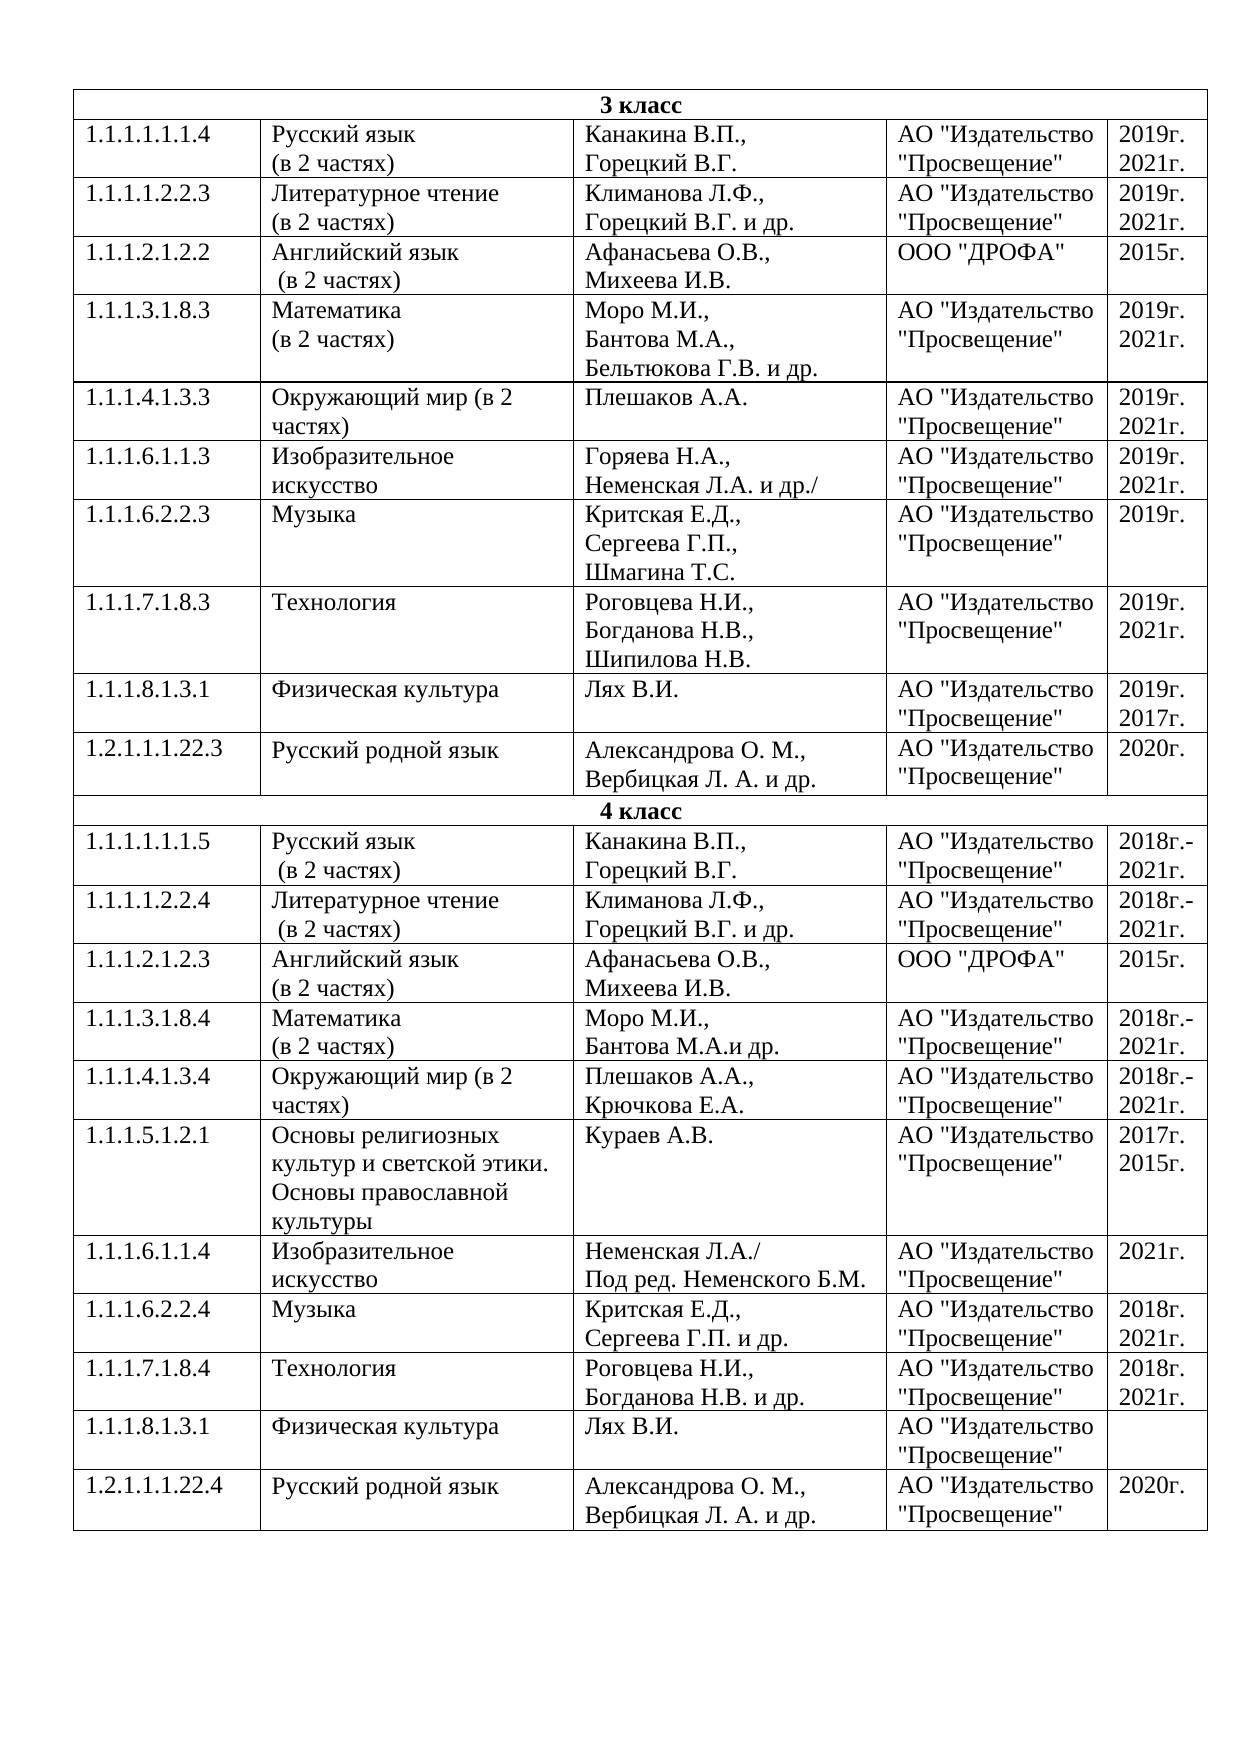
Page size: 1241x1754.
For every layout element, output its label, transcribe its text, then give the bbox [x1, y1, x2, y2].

table_cell АО "Издательство "Просвещение" [887, 1294, 1107, 1352]
table_cell Александрова О. М., Вербицкая Л. А. и др. [574, 1470, 886, 1530]
table_cell 2018г.- 2021г. [1108, 1003, 1207, 1060]
table_cell 1.2.1.1.1.22.4 [74, 1470, 260, 1530]
table_cell Афанасьева О.В., Михеева И.В. [574, 237, 886, 294]
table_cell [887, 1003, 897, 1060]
table_cell Технология [261, 587, 573, 673]
table_cell Кураев А.В. [574, 1120, 886, 1235]
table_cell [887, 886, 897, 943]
table_cell 1.1.1.8.1.3.1 [74, 674, 260, 732]
table_cell Моро М.И., Бантова М.А., Бельтюкова Г.В. и др. [574, 295, 886, 381]
table_cell Моро М.И., Бантова М.А.и др. [574, 1003, 886, 1060]
table_cell АО "Издательство "Просвещение" [1063, 178, 1107, 236]
table_cell Технология [261, 1353, 573, 1410]
table_cell Физическая культура [261, 674, 573, 732]
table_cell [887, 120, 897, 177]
table_cell [1108, 1411, 1207, 1469]
table_cell Канакина В.П., Горецкий В.Г. [574, 826, 886, 884]
table_cell Критская Е.Д., Сергеева Г.П., Шмагина Т.С. [574, 500, 886, 586]
table_cell 2019г. 2021г. [1108, 295, 1207, 381]
table_cell АО "Издательство "Просвещение" [887, 826, 1107, 884]
table_cell 1.1.1.6.1.1.3 [74, 441, 260, 498]
table_cell АО "Издательство "Просвещение" [887, 1470, 1107, 1530]
table_cell 2018г. 2021г. [1108, 1294, 1207, 1352]
table_cell Основы религиозных культур и светской этики. Основы православной культуры [261, 1120, 573, 1235]
table_cell Физическая культура [261, 1411, 573, 1469]
table_cell АО "Издательство "Просвещение" [1063, 1061, 1107, 1119]
table_cell 1.1.1.1.1.1.4 [74, 120, 260, 177]
table_cell 1.1.1.7.1.8.3 [74, 587, 260, 673]
table_cell 2019г. [1108, 500, 1207, 586]
table_cell 2020г. [1108, 733, 1207, 795]
table_cell 2019г. 2017г. [1108, 674, 1207, 732]
table_cell 1.1.1.2.1.2.2 [74, 237, 260, 294]
table_cell 2015г. [1108, 237, 1207, 294]
table_cell АО "Издательство "Просвещение" [887, 733, 1107, 795]
table_cell Русский язык (в 2 частях) [261, 826, 573, 884]
table_cell АО "Издательство "Просвещение" [887, 1236, 1107, 1293]
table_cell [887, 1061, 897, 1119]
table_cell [1063, 120, 1107, 177]
table_cell 1.1.1.6.1.1.4 [74, 1236, 260, 1293]
table_cell Изобразительное искусство [261, 1236, 573, 1293]
table_cell АО "Издательство "Просвещение" [887, 500, 1107, 586]
table_cell 2018г.- 2021г. [1108, 886, 1207, 943]
table_cell Музыка [261, 1294, 573, 1352]
table_cell Изобразительное искусство [261, 441, 573, 498]
table_cell Роговцева Н.И., Богданова Н.В., Шипилова Н.В. [574, 587, 886, 673]
table_cell АО "Издательство "Просвещение" [887, 1120, 1107, 1235]
table_cell 1.1.1.3.1.8.4 [74, 1003, 260, 1060]
table_cell Климанова Л.Ф., Горецкий В.Г. и др. [574, 178, 886, 236]
table_cell 2017г. 2015г. [1108, 1120, 1207, 1235]
table_cell АО "Издательство "Просвещение" [1063, 1003, 1107, 1060]
table_cell Климанова Л.Ф., Горецкий В.Г. и др. [574, 886, 886, 943]
table_cell 1.1.1.4.1.3.3 [74, 383, 260, 440]
table_cell 1.1.1.5.1.2.1 [74, 1120, 260, 1235]
table_cell АО "Издательство "Просвещение" [887, 295, 1107, 381]
table_cell Роговцева Н.И., Богданова Н.В. и др. [574, 1353, 886, 1410]
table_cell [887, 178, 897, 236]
table_cell 2018г.- 2021г. [1108, 1061, 1207, 1119]
table_cell Русский родной язык [261, 1470, 573, 1530]
table_cell 1.1.1.8.1.3.1 [74, 1411, 260, 1469]
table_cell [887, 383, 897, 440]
table_cell Лях В.И. [574, 674, 886, 732]
table_cell 1.1.1.1.1.1.5 [74, 826, 260, 884]
table_cell 3 класс [74, 90, 1207, 118]
table_cell Литературное чтение (в 2 частях) [261, 886, 573, 943]
table_cell ООО "ДРОФА" [887, 944, 1107, 1002]
table_cell 1.1.1.6.2.2.4 [74, 1294, 260, 1352]
table_cell АО "Издательство "Просвещение" [887, 674, 1107, 732]
table_cell Математика (в 2 частях) [261, 1003, 573, 1060]
table_cell АО "Издательство "Просвещение" [1063, 886, 1107, 943]
table_cell 1.1.1.6.2.2.3 [74, 500, 260, 586]
table_cell Английский язык (в 2 частях) [261, 944, 573, 1002]
table_cell Горяева Н.А., Неменская Л.А. и др./ [574, 441, 886, 498]
table_cell 2020г. [1108, 1470, 1207, 1530]
table_cell Русский родной язык [261, 733, 573, 795]
table_cell 2019г. 2021г. [1108, 383, 1207, 440]
table_cell 1.2.1.1.1.22.3 [74, 733, 260, 795]
table_cell Русский язык (в 2 частях) [261, 120, 573, 177]
table_cell 2019г. 2021г. [1108, 178, 1207, 236]
table_cell АО "Издательство "Просвещение" [1063, 383, 1107, 440]
table_cell Плешаков А.А. [574, 383, 886, 440]
table_cell 1.1.1.1.2.2.3 [74, 178, 260, 236]
table_cell ООО "ДРОФА" [887, 237, 1107, 294]
table_cell 2018г.- 2021г. [1108, 826, 1207, 884]
table_cell 2019г. 2021г. [1108, 587, 1207, 673]
table_cell Александрова О. М., Вербицкая Л. А. и др. [574, 733, 886, 795]
table_cell 2019г. 2021г. [1108, 120, 1207, 177]
table_cell АО "Издательство "Просвещение" [887, 587, 1107, 673]
table_cell 1.1.1.7.1.8.4 [74, 1353, 260, 1410]
table_cell АО "Издательство "Просвещение" [887, 1411, 1107, 1469]
table_cell 1.1.1.3.1.8.3 [74, 295, 260, 381]
table_cell Неменская Л.А./ Под ред. Неменского Б.М. [574, 1236, 886, 1293]
table_cell Литературное чтение (в 2 частях) [261, 178, 573, 236]
table_cell Музыка [261, 500, 573, 586]
table_cell АО "Издательство "Просвещение" [887, 1353, 1107, 1410]
table_cell АО "Издательство "Просвещение" [887, 441, 1107, 498]
table_cell Плешаков А.А., Крючкова Е.А. [574, 1061, 886, 1119]
table_cell 1.1.1.1.2.2.4 [74, 886, 260, 943]
table_cell 2021г. [1108, 1236, 1207, 1293]
table_cell 2018г. 2021г. [1108, 1353, 1207, 1410]
table_cell Окружающий мир (в 2 частях) [261, 383, 573, 440]
table_cell Критская Е.Д., Сергеева Г.П. и др. [574, 1294, 886, 1352]
table_cell Математика (в 2 частях) [261, 295, 573, 381]
table_cell 1.1.1.4.1.3.4 [74, 1061, 260, 1119]
table_cell Лях В.И. [574, 1411, 886, 1469]
table_cell Канакина В.П., Горецкий В.Г. [574, 120, 886, 177]
table_cell 1.1.1.2.1.2.3 [74, 944, 260, 1002]
table_cell 4 класс [74, 796, 1207, 825]
table_cell Афанасьева О.В., Михеева И.В. [574, 944, 886, 1002]
table_cell 2019г. 2021г. [1108, 441, 1207, 498]
table_cell Окружающий мир (в 2 частях) [261, 1061, 573, 1119]
table_cell Английский язык (в 2 частях) [261, 237, 573, 294]
table_cell 2015г. [1108, 944, 1207, 1002]
